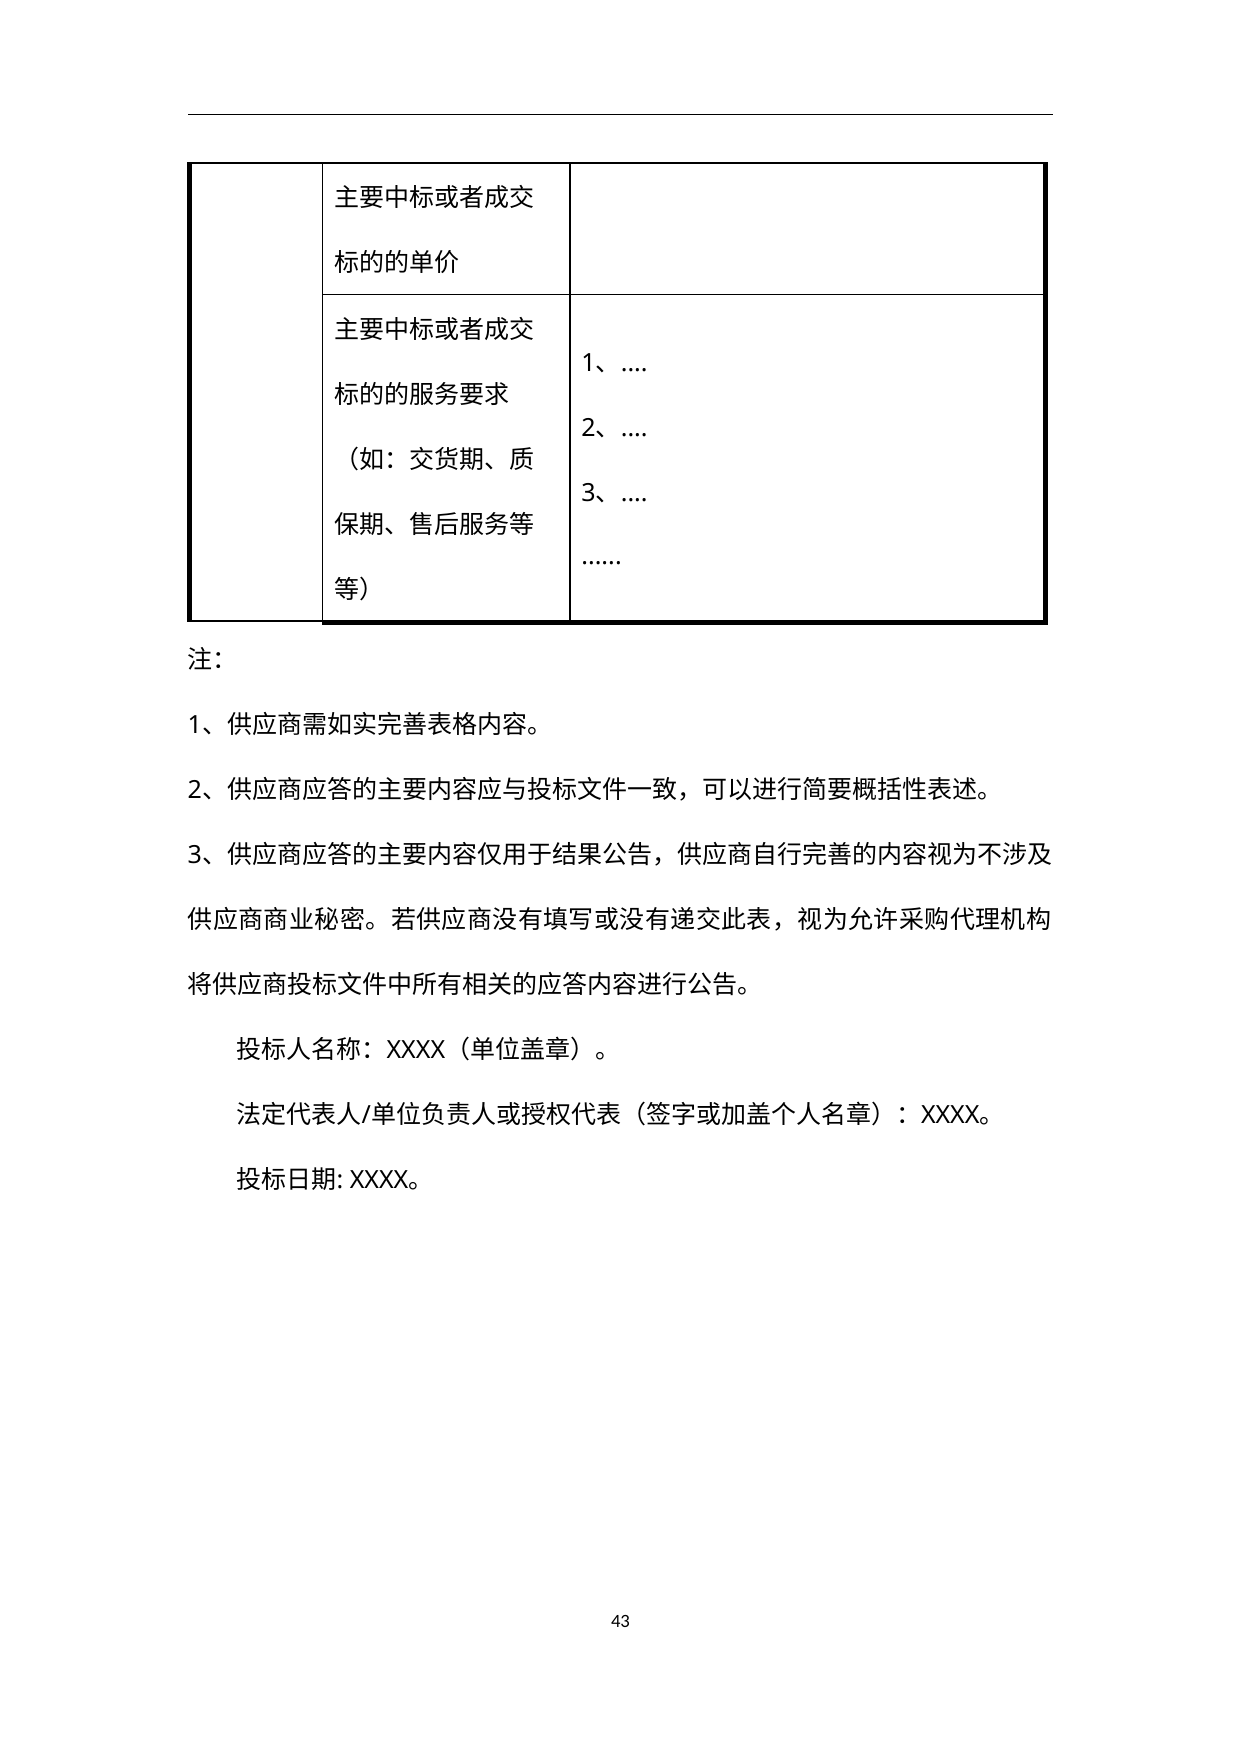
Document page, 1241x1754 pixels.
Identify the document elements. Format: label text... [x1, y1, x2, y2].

table_cell 主要中标或者成交标的的单价 [323, 164, 569, 293]
table_cell .... .... .... ...... [571, 295, 1043, 620]
text 投标人名称：XXXX（单位盖章）。 [187, 1015, 1053, 1080]
list 供应商应答的主要内容应与投标文件一致，可以进行简要概括性表述。 [187, 755, 1053, 820]
table_cell 主要中标或者成交标的的服务要求（如：交货期、质保期、售后服务等等） [323, 295, 569, 620]
list 供应商需如实完善表格内容。 [187, 690, 1053, 755]
text 投标日期: XXXX。 [187, 1145, 1053, 1210]
text 注： [187, 625, 1053, 690]
text 法定代表人/单位负责人或授权代表（签字或加盖个人名章）：XXXX。 [187, 1080, 1053, 1145]
list 供应商应答的主要内容仅用于结果公告，供应商自行完善的内容视为不涉及供应商商业秘密。若供应商没有填写或没有递交此表，视为允许采购代理机构将供应商投标文件中所有相关的应答内容进行公告。 [187, 820, 1053, 1015]
table_cell [571, 164, 1043, 293]
